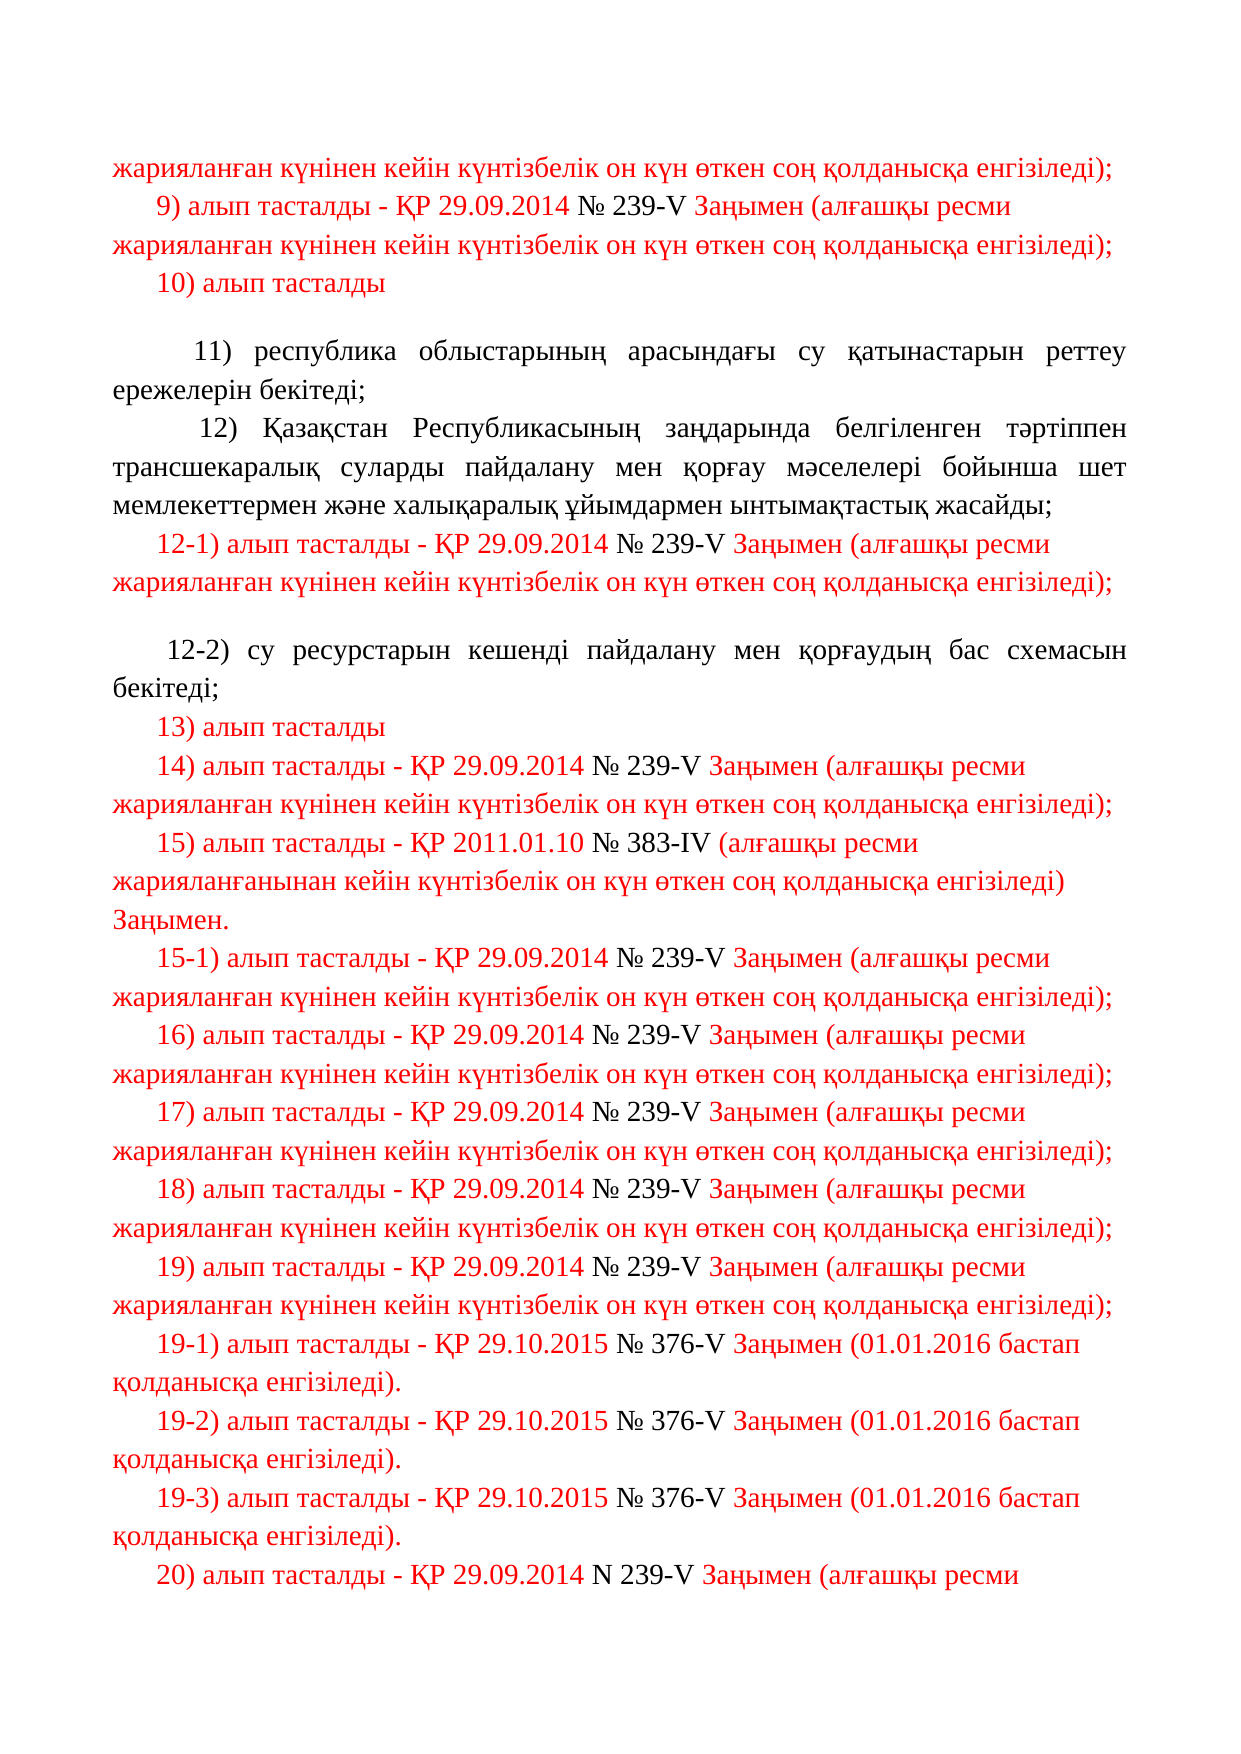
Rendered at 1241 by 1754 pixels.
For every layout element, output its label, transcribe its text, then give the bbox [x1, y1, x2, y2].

text 12-2) су ресурстарын кешенді пайдалану мен қорғаудың бас схемасын бекітеді; [112, 632, 1128, 704]
text 12-1) алып тасталды - ҚР 29.09.2014 № 239-V Заңымен (алғашқы ресми жарияланған күнінен кейiн күнтiзбелiк он күн өткен соң қолданысқа енгiзiледi); [112, 526, 1128, 628]
text 11) республика облыстарының арасындағы су қатынастарын реттеу ережелерiн бекiтедi; [112, 333, 1128, 405]
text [112, 709, 1128, 1591]
text 12) Қазақстан Республикасының заңдарында белгiленген тәртiппен трансшекаралық суларды пайдалану мен қорғау мәселелерi бойынша шет мемлекеттермен және халықаралық ұйымдармен ынтымақтастық жасайды; [112, 410, 1128, 521]
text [112, 150, 1128, 329]
